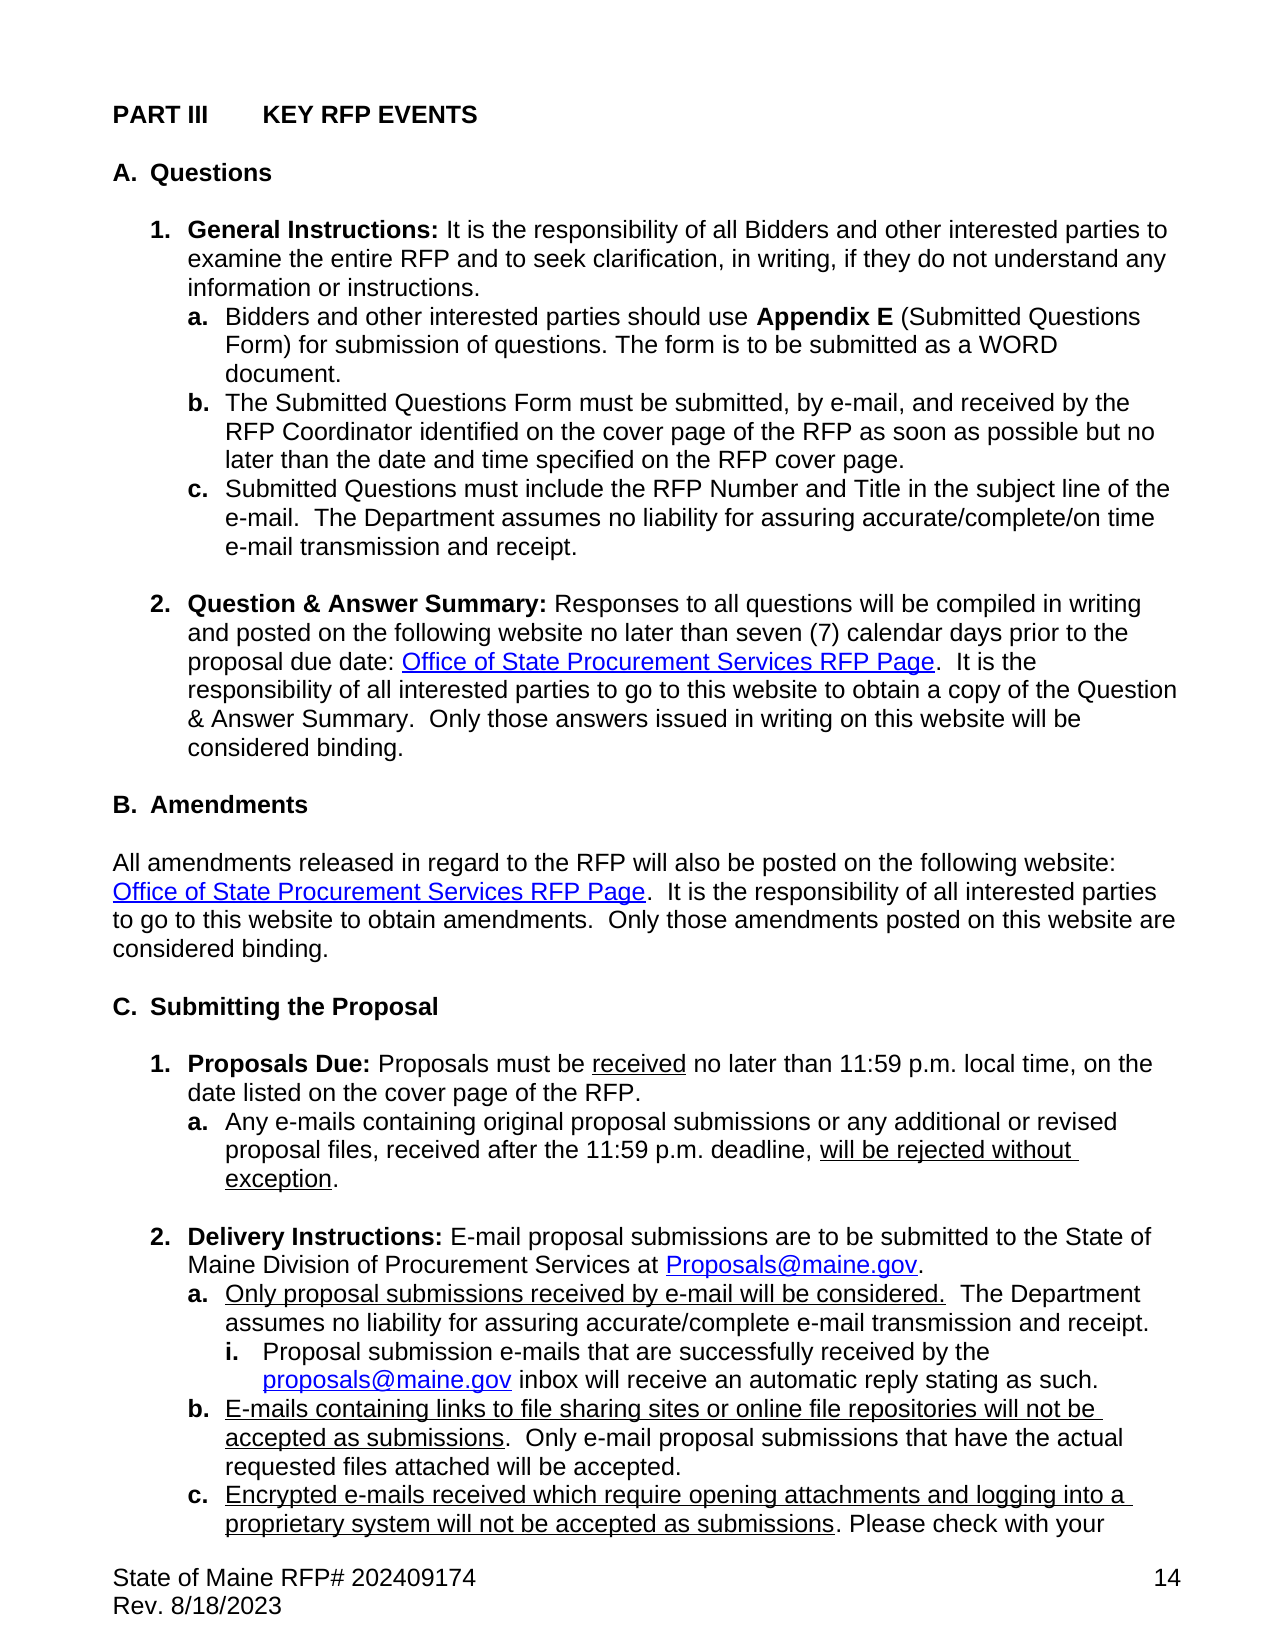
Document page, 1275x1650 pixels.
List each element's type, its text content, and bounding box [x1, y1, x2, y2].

list Question & Answer Summary: Responses to all questions will be compiled in writing and posted on the following website no later than seven (7) calendar days prior to the proposal due date: Office of State Procurement Services RFP Page. It is the responsibility of all interested parties to go to this website to obtain a copy of the Question & Answer Summary. Only those answers issued in writing on this website will be considered binding. [150, 589, 1181, 762]
list Any e-mails containing original proposal submissions or any additional or revised proposal files, received after the 11:59 p.m. deadline, will be rejected without exception. [187, 1107, 1181, 1193]
list The Submitted Questions Form must be submitted, by e-mail, and received by the RFP Coordinator identified on the cover page of the RFP as soon as possible but no later than the date and time specified on the RFP cover page. [187, 388, 1181, 474]
list Submitting the Proposal [112, 992, 1181, 1020]
list Submitted Questions must include the RFP Number and Title in the subject line of the e-mail. The Department assumes no liability for assuring accurate/complete/on time e-mail transmission and receipt. [187, 474, 1181, 560]
list Proposal submission e-mails that are successfully received by the proposals@maine.gov inbox will receive an automatic reply stating as such. [225, 1337, 1181, 1394]
list Questions [112, 158, 1181, 187]
text PART III KEY RFP EVENTS [112, 100, 1181, 129]
list Only proposal submissions received by e-mail will be considered. The Department assumes no liability for assuring accurate/complete e-mail transmission and receipt. [187, 1279, 1181, 1337]
text All amendments released in regard to the RFP will also be posted on the following website: Office of State Procurement Services RFP Page. It is the responsibility of all interested parties to go to this website to obtain amendments. Only those amendments posted on this website are considered binding. [112, 848, 1181, 963]
list Delivery Instructions: E-mail proposal submissions are to be submitted to the State of Maine Division of Procurement Services at Proposals@maine.gov. [150, 1222, 1181, 1279]
list Amendments [112, 790, 1181, 819]
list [187, 1480, 1181, 1538]
list Proposals Due: Proposals must be received no later than 11:59 p.m. local time, on the date listed on the cover page of the RFP. [150, 1049, 1181, 1107]
list E-mails containing links to file sharing sites or online file repositories will not be accepted as submissions. Only e-mail proposal submissions that have the actual requested files attached will be accepted. [187, 1394, 1181, 1480]
list General Instructions: It is the responsibility of all Bidders and other interested parties to examine the entire RFP and to seek clarification, in writing, if they do not understand any information or instructions. [150, 215, 1181, 302]
list Bidders and other interested parties should use Appendix E (Submitted Questions Form) for submission of questions. The form is to be submitted as a WORD document. [187, 302, 1181, 388]
